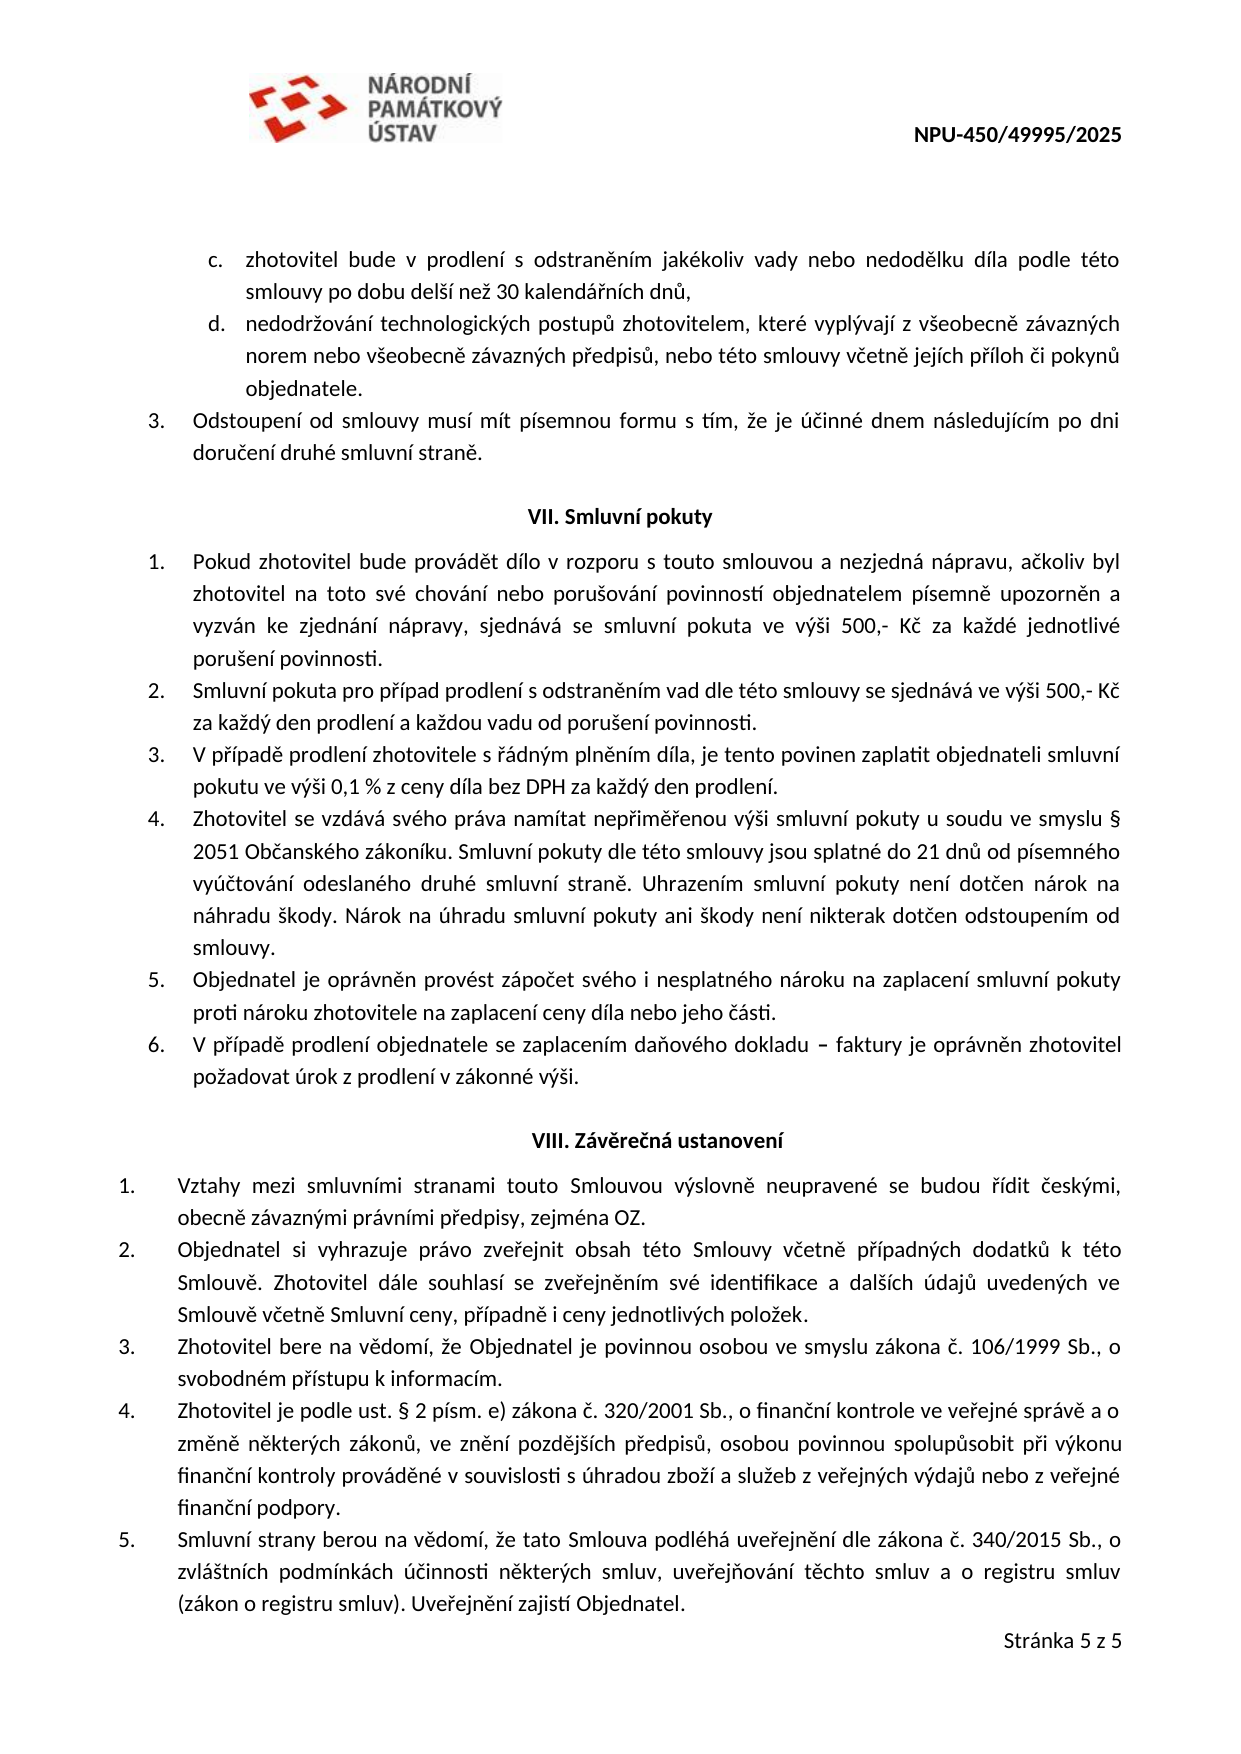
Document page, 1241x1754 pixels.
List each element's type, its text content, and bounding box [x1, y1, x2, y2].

title Zhotovitel je podle ust. § 2 písm. e) zákona č. 320/2001 Sb., o finanční kontrole ve veřejné správě a o změně některých zákonů, ve znění pozdějších předpisů, osobou povinnou spolupůsobit při výkonu finanční kontroly prováděné v souvislosti s úhradou zboží a služeb z veřejných výdajů nebo z veřejné finanční podpory. [118, 1396, 1122, 1521]
title V případě prodlení objednatele se zaplacením daňového dokladu – faktury je oprávněn zhotovitel požadovat úrok z prodlení v zákonné výši. [148, 1030, 1122, 1090]
title Objednatel si vyhrazuje právo zveřejnit obsah této Smlouvy včetně případných dodatků k této Smlouvě. Zhotovitel dále souhlasí se zveřejněním své identifikace a dalších údajů uvedených ve Smlouvě včetně Smluvní ceny, případně i ceny jednotlivých položek. [118, 1236, 1122, 1328]
title nedodržování technologických postupů zhotovitelem, které vyplývají z všeobecně závazných norem nebo všeobecně závazných předpisů, nebo této smlouvy včetně jejích příloh či pokynů objednatele. [208, 309, 1122, 402]
title Vztahy mezi smluvními stranami touto Smlouvou výslovně neupravené se budou řídit českými, obecně závaznými právními předpisy, zejména OZ. [118, 1171, 1122, 1231]
title VIII. Závěrečná ustanovení [192, 1126, 1122, 1154]
title Odstoupení od smlouvy musí mít písemnou formu s tím, že je účinné dnem následujícím po dni doručení druhé smluvní straně. [148, 406, 1122, 466]
title Smluvní pokuta pro případ prodlení s odstraněním vad dle této smlouvy se sjednává ve výši 500,- Kč za každý den prodlení a každou vadu od porušení povinnosti. [148, 676, 1122, 736]
title Objednatel je oprávněn provést zápočet svého i nesplatného nároku na zaplacení smluvní pokuty proti nároku zhotovitele na zaplacení ceny díla nebo jeho části. [148, 966, 1122, 1026]
title Zhotovitel bere na vědomí, že Objednatel je povinnou osobou ve smyslu zákona č. 106/1999 Sb., o svobodném přístupu k informacím. [118, 1332, 1122, 1392]
title Smluvní strany berou na vědomí, že tato Smlouva podléhá uveřejnění dle zákona č. 340/2015 Sb., o zvláštních podmínkách účinnosti některých smluv, uveřejňování těchto smluv a o registru smluv (zákon o registru smluv). Uveřejnění zajistí Objednatel. [118, 1525, 1122, 1618]
title zhotovitel bude v prodlení s odstraněním jakékoliv vady nebo nedodělku díla podle této smlouvy po dobu delší než 30 kalendářních dnů, [208, 245, 1122, 305]
title V případě prodlení zhotovitele s řádným plněním díla, je tento povinen zaplatit objednateli smluvní pokutu ve výši 0,1 % z ceny díla bez DPH za každý den prodlení. [148, 740, 1122, 800]
title VII. Smluvní pokuty [118, 502, 1122, 530]
title Pokud zhotovitel bude provádět dílo v rozporu s touto smlouvou a nezjedná nápravu, ačkoliv byl zhotovitel na toto své chování nebo porušování povinností objednatelem písemně upozorněn a vyzván ke zjednání nápravy, sjednává se smluvní pokuta ve výši 500,- Kč za každé jednotlivé porušení povinnosti. [148, 547, 1122, 672]
title Zhotovitel se vzdává svého práva namítat nepřiměřenou výši smluvní pokuty u soudu ve smyslu § 2051 Občanského zákoníku. Smluvní pokuty dle této smlouvy jsou splatné do 21 dnů od písemného vyúčtování odeslaného druhé smluvní straně. Uhrazením smluvní pokuty není dotčen nárok na náhradu škody. Nárok na úhradu smluvní pokuty ani škody není nikterak dotčen odstoupením od smlouvy. [148, 804, 1122, 961]
picture [249, 73, 503, 143]
